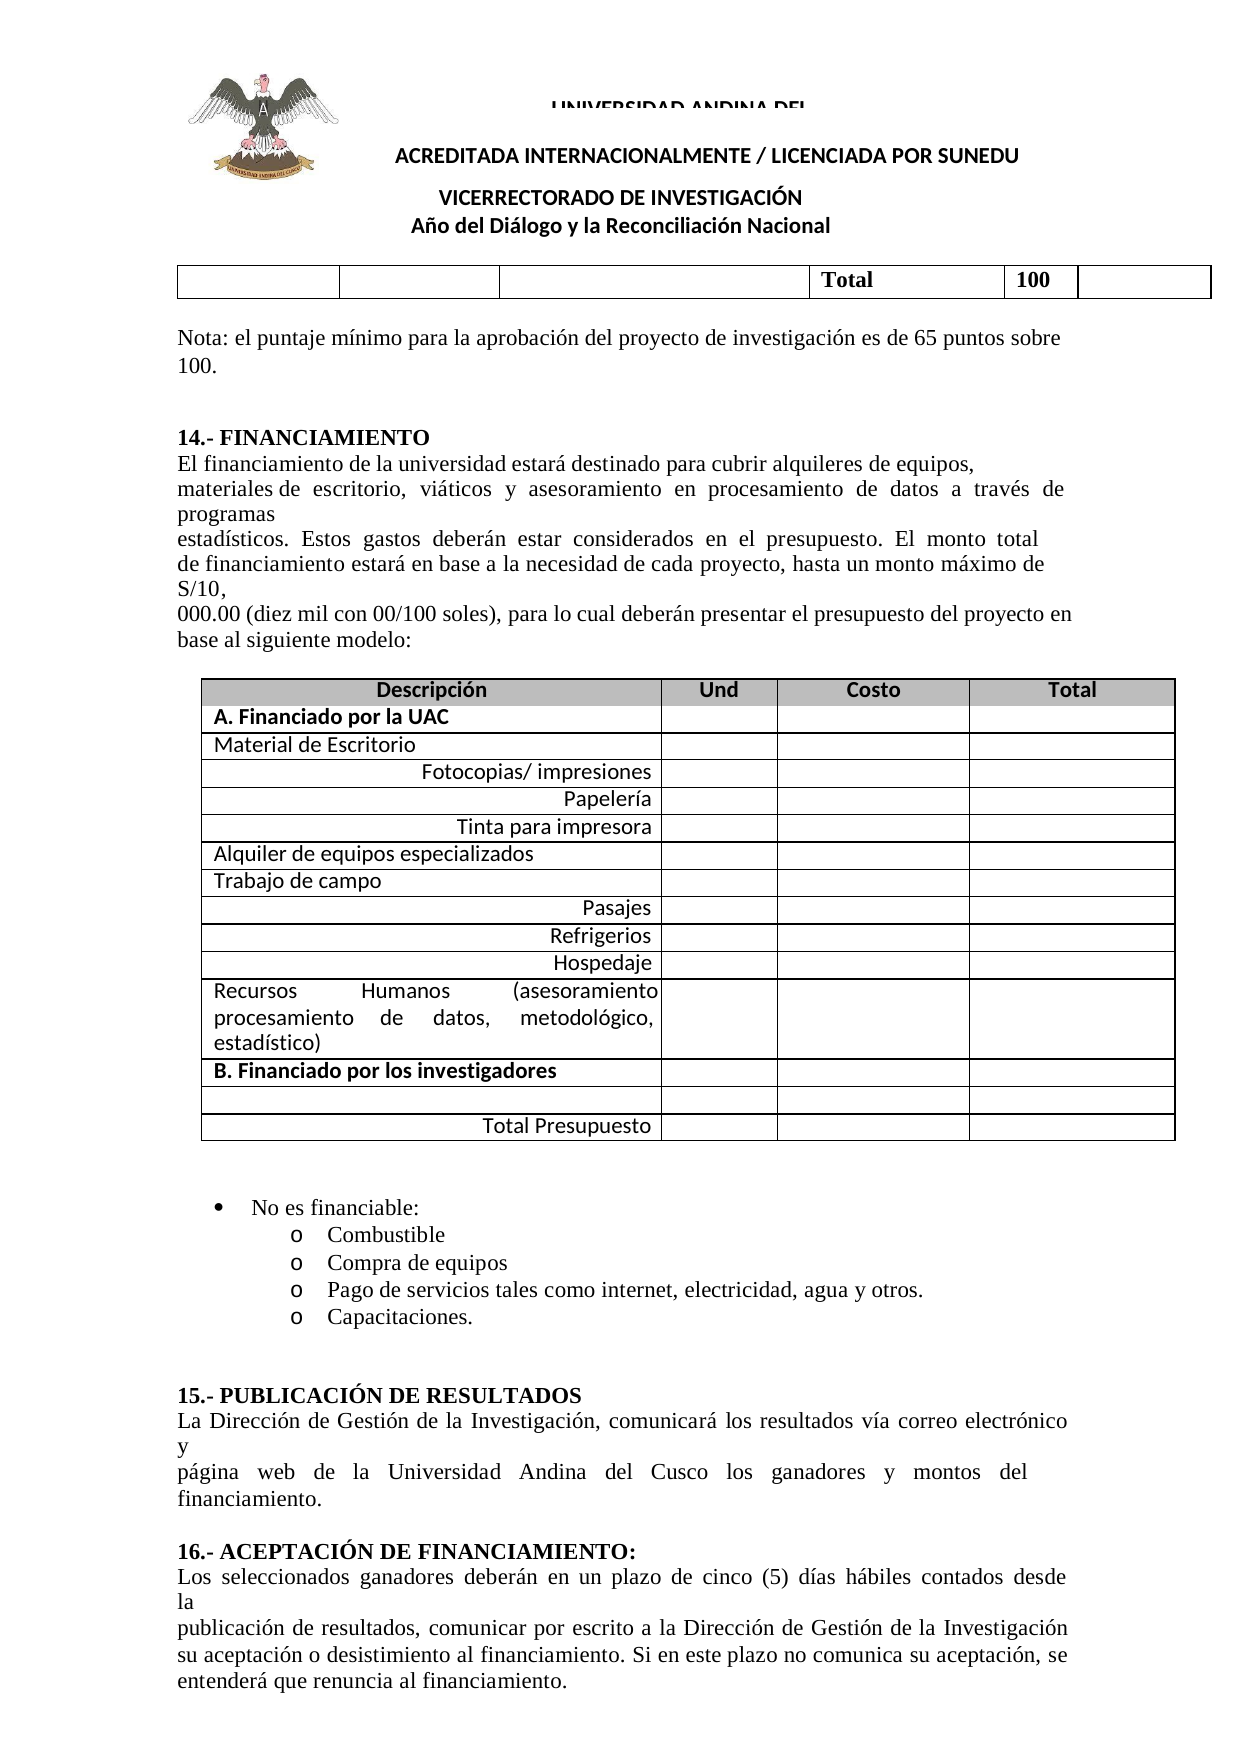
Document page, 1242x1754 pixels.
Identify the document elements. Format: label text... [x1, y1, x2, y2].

table_cell [662, 815, 777, 841]
text Nota: el puntaje mínimo para la aprobación del proyecto de investigación es de 65 puntos sobre [177, 324, 1225, 350]
table_header Descripción [202, 680, 661, 704]
table_cell [778, 706, 969, 732]
table_cell Pasajes [202, 897, 661, 923]
table_cell [662, 980, 777, 1058]
table_header Costo [778, 680, 969, 704]
table_header 100 [1005, 266, 1077, 298]
text El financiamiento de la universidad estará destinado para cubrir alquileres de equipos, materiales de escritorio, viáticos y asesoramiento en procesamiento de datos a través de programas [177, 451, 1067, 526]
text o Capacitaciones. [289, 1304, 1225, 1331]
table_cell Trabajo de campo [202, 870, 661, 896]
table_cell [778, 1115, 969, 1140]
table_cell [970, 815, 1174, 841]
table_header Total [970, 680, 1174, 704]
text base al siguiente modelo: [177, 626, 1225, 651]
table_cell [778, 1087, 969, 1113]
table_cell [970, 788, 1174, 814]
table_cell B. Financiado por los investigadores [202, 1060, 661, 1086]
table_cell [778, 897, 969, 923]
table_cell [970, 870, 1174, 896]
text Los seleccionados ganadores deberán en un plazo de cinco (5) días hábiles contados desde la [177, 1564, 1067, 1614]
table_cell [778, 734, 969, 759]
table_cell [778, 843, 969, 869]
table_cell [662, 734, 777, 759]
text La Dirección de Gestión de la Investigación, comunicará los resultados vía correo electrónico y [177, 1408, 1068, 1458]
table_cell [970, 1087, 1174, 1113]
table_cell [970, 1060, 1174, 1086]
table_cell [662, 1060, 777, 1086]
text 100. [177, 352, 1225, 379]
text 000.00 (diez mil con 00/100 soles), para lo cual deberán presentar el presupuesto del proyecto en [177, 601, 1225, 626]
table_cell [778, 925, 969, 951]
text o Pago de servicios tales como internet, electricidad, agua y otros. [289, 1277, 1225, 1304]
table_cell [778, 1060, 969, 1086]
text o Compra de equipos [289, 1249, 1225, 1277]
table_header [340, 266, 499, 298]
text o Combustible [289, 1221, 1225, 1249]
table_cell [662, 706, 777, 732]
text  No es financiable: [214, 1194, 1225, 1220]
table_cell [970, 1115, 1174, 1140]
table_cell [662, 952, 777, 978]
text página web de la Universidad Andina del Cusco los ganadores y montos del financiamiento. [177, 1458, 1028, 1511]
text estadísticos. Estos gastos deberán estar considerados en el presupuesto. El monto total de financiamiento estará en base a la necesidad de cada proyecto, hasta un monto máximo de S/10, [177, 526, 1069, 601]
text 15.- PUBLICACIÓN DE RESULTADOS [177, 1382, 586, 1408]
table_cell Papelería [202, 788, 661, 814]
table_cell Recursos Humanos (asesoramiento procesamiento de datos, metodológico, estadístico) [202, 980, 661, 1058]
text 14.- FINANCIAMIENTO [177, 424, 1225, 451]
table_cell [970, 980, 1174, 1058]
table_cell [662, 1115, 777, 1140]
table_cell [778, 952, 969, 978]
table_cell [662, 1087, 777, 1113]
text 16.- ACEPTACIÓN DE FINANCIAMIENTO: [177, 1538, 640, 1564]
table_cell A. Financiado por la UAC [202, 706, 661, 732]
picture [188, 73, 339, 184]
table_cell [778, 815, 969, 841]
table_cell Refrigerios [202, 925, 661, 951]
table_cell [662, 760, 777, 787]
table_cell [970, 897, 1174, 923]
table_header [500, 266, 809, 298]
table_cell Tinta para impresora [202, 815, 661, 841]
table_cell [970, 952, 1174, 978]
table_header Und [662, 680, 777, 704]
table_cell [662, 925, 777, 951]
table_cell [662, 897, 777, 923]
table_cell [202, 1087, 661, 1113]
table_cell [970, 706, 1174, 732]
table_cell [662, 870, 777, 896]
table_header Total [810, 266, 1004, 298]
table_cell Material de Escritorio [202, 734, 661, 759]
table_cell Hospedaje [202, 952, 661, 978]
text publicación de resultados, comunicar por escrito a la Dirección de Gestión de la Investigación su aceptación o desistimiento al financiamiento. Si en este plazo no comunica su aceptación, se entenderá que renuncia al financiamiento. [177, 1614, 1069, 1693]
table_cell [778, 760, 969, 787]
table_cell [970, 734, 1174, 759]
table_cell [662, 843, 777, 869]
table_cell [970, 925, 1174, 951]
table_cell [662, 788, 777, 814]
table_cell [970, 843, 1174, 869]
table_cell Fotocopias/ impresiones [202, 760, 661, 787]
table_cell Alquiler de equipos especializados [202, 843, 661, 869]
table_cell [778, 870, 969, 896]
table_cell Total Presupuesto [202, 1115, 661, 1140]
table_cell [970, 760, 1174, 787]
table_cell [778, 788, 969, 814]
table_header [1079, 266, 1210, 298]
table_header [178, 266, 339, 298]
table_cell [778, 980, 969, 1058]
